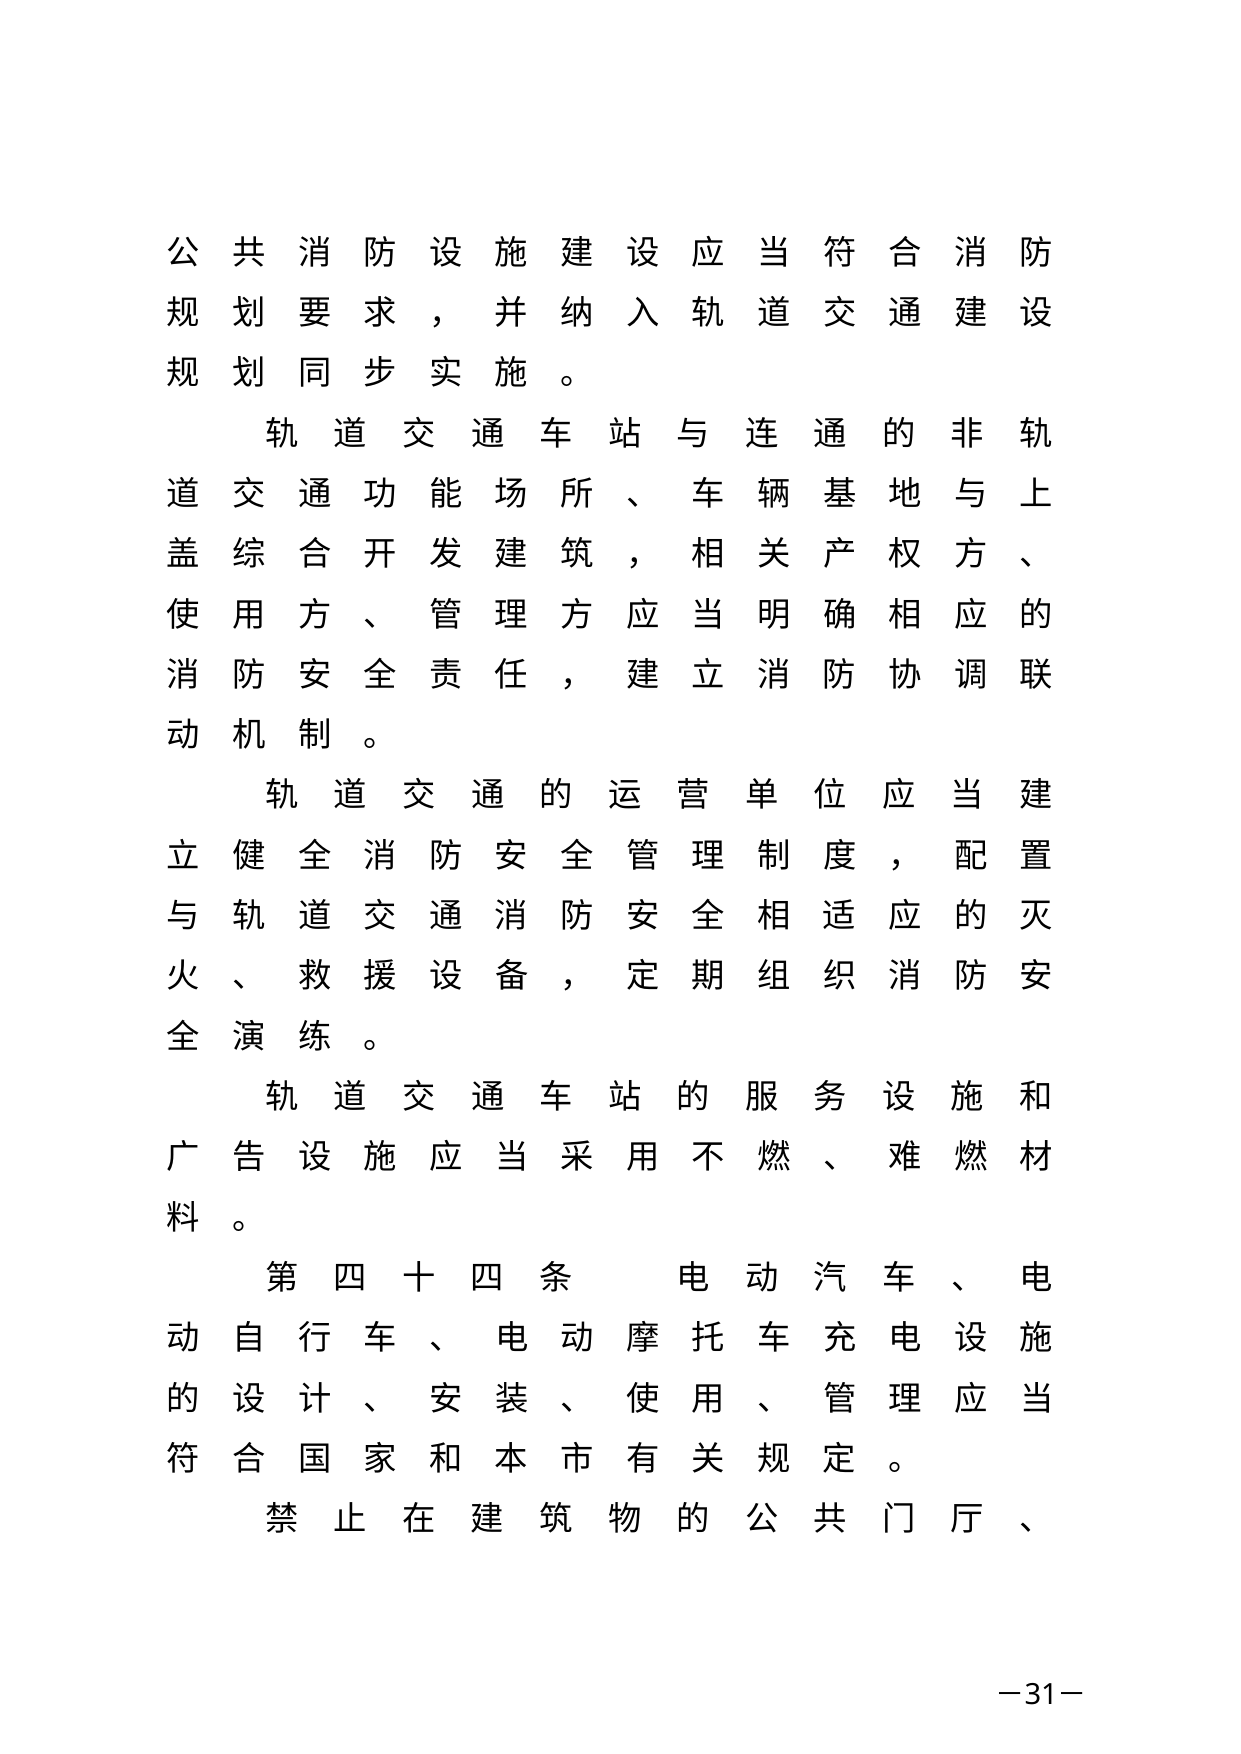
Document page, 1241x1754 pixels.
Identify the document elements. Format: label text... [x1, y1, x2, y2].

text 第四十四条 电动汽车、电动自行车、电动摩托车充电设施的设计、安装、使用、管理应当符合国家和本市有关规定。 [167, 1245, 1085, 1486]
text 轨道交通的运营单位应当建立健全消防安全管理制度，配置与轨道交通消防安全相适应的灭火、救援设备，定期组织消防安全演练。 [167, 762, 1085, 1064]
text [167, 1486, 1085, 1546]
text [167, 219, 1085, 400]
text 轨道交通车站与连通的非轨道交通功能场所、车辆基地与上盖综合开发建筑，相关产权方、使用方、管理方应当明确相应的消防安全责任，建立消防协调联动机制。 [167, 400, 1085, 762]
text 轨道交通车站的服务设施和广告设施应当采用不燃、难燃材料。 [167, 1064, 1085, 1245]
